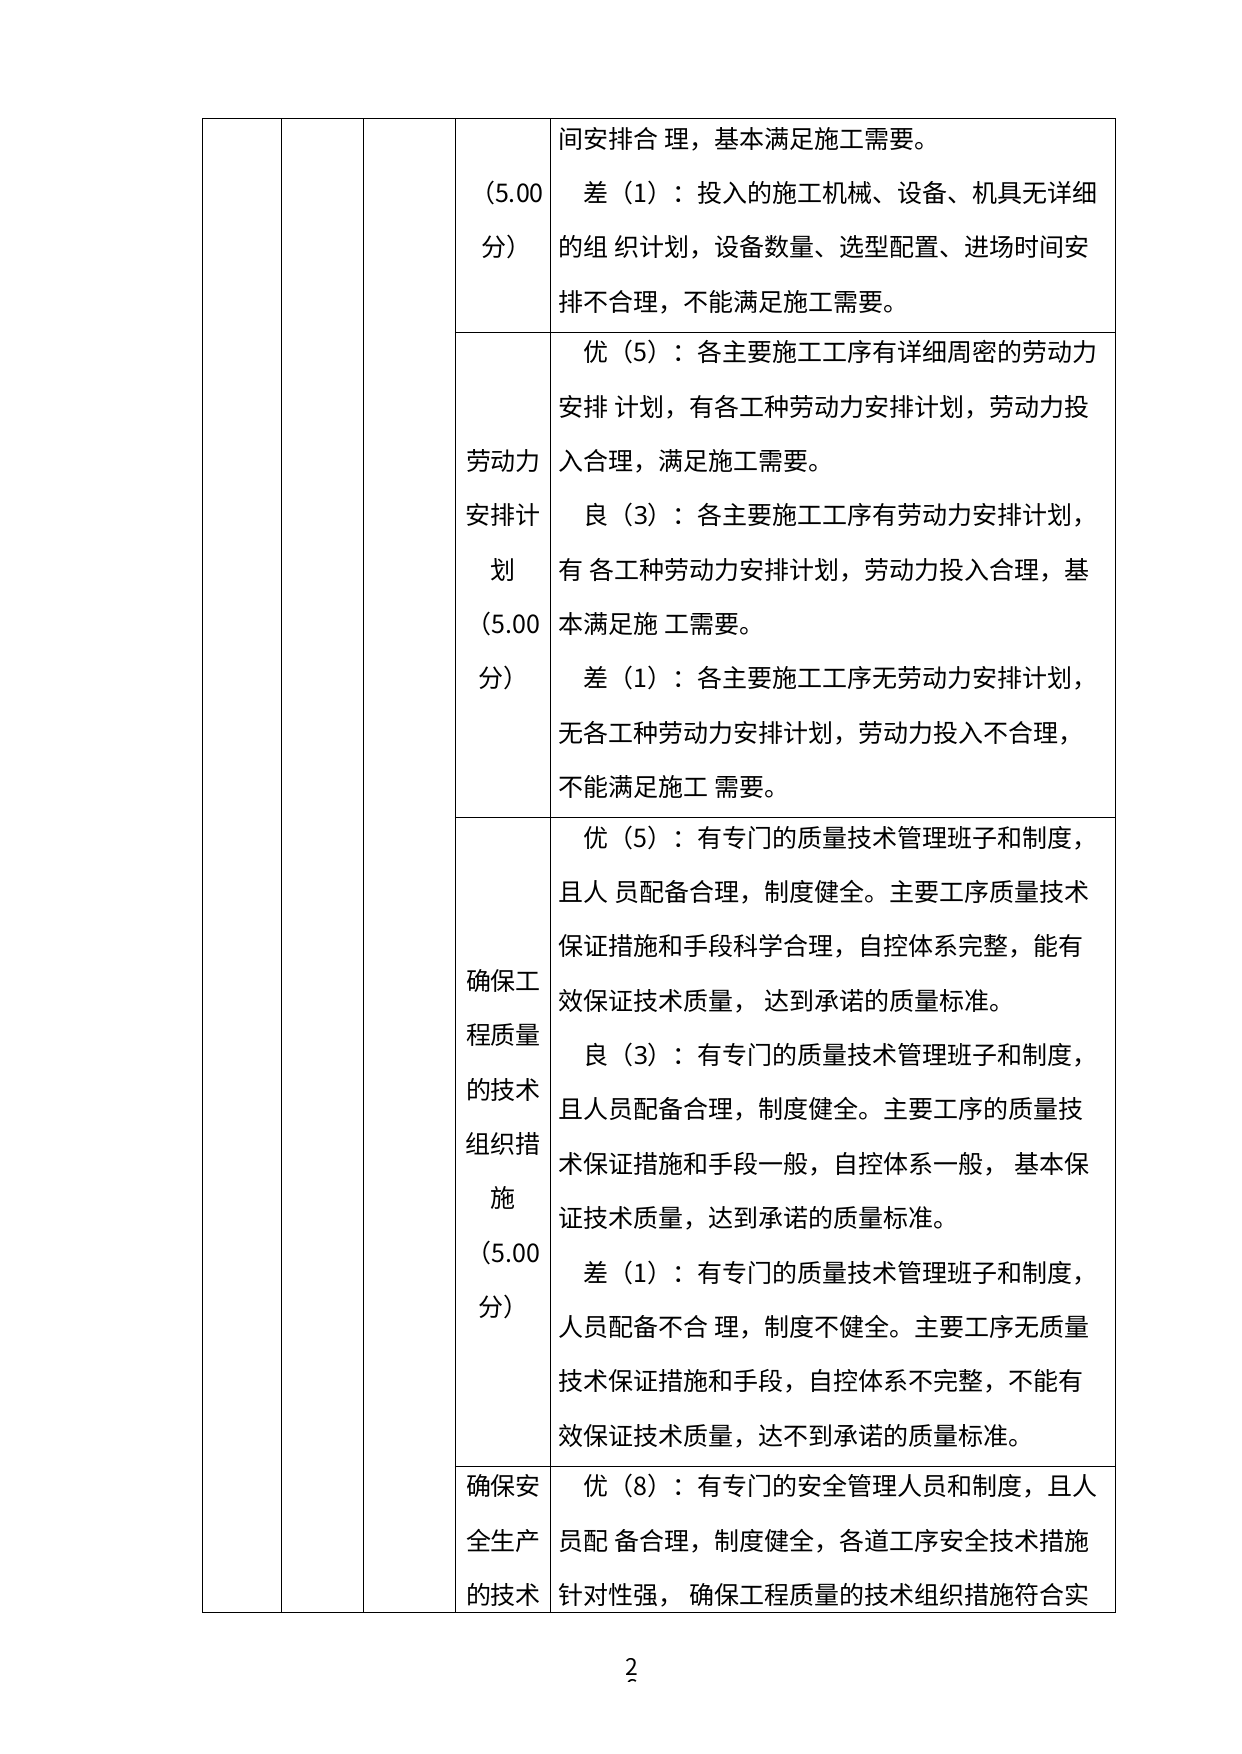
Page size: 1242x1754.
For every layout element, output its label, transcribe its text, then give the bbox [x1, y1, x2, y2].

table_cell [551, 119, 1115, 332]
table_cell 确保工程质量的技术组织措施 （5.00 分） [456, 818, 550, 1466]
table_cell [456, 1467, 550, 1612]
table_cell 劳动力安排计划 （5.00 分） [456, 333, 550, 817]
table_cell 优（5）：有专门的质量技术管理班子和制度，且人 员配备合理，制度健全。主要工序质量技术保证措施和手段科学合理，自控体系完整，能有效保证技术质量， 达到承诺的质量标准。 良（3）：有专门的质量技术管理班子和制度，且人员配备合理，制度健全。主要工序的质量技术保证措施和手段一般，自控体系一般， 基本保证技术质量，达到承诺的质量标准。 差（1）：有专门的质量技术管理班子和制度，人员配备不合 理，制度不健全。主要工序无质量技术保证措施和手段，自控体系不完整，不能有效保证技术质量，达不到承诺的质量标准。 [551, 818, 1115, 1466]
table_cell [551, 1467, 1115, 1612]
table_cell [456, 119, 550, 332]
table_cell 优（5）：各主要施工工序有详细周密的劳动力安排 计划，有各工种劳动力安排计划，劳动力投入合理，满足施工需要。 良（3）：各主要施工工序有劳动力安排计划，有 各工种劳动力安排计划，劳动力投入合理，基本满足施 工需要。 差（1）：各主要施工工序无劳动力安排计划，无各工种劳动力安排计划，劳动力投入不合理，不能满足施工 需要。 [551, 333, 1115, 817]
